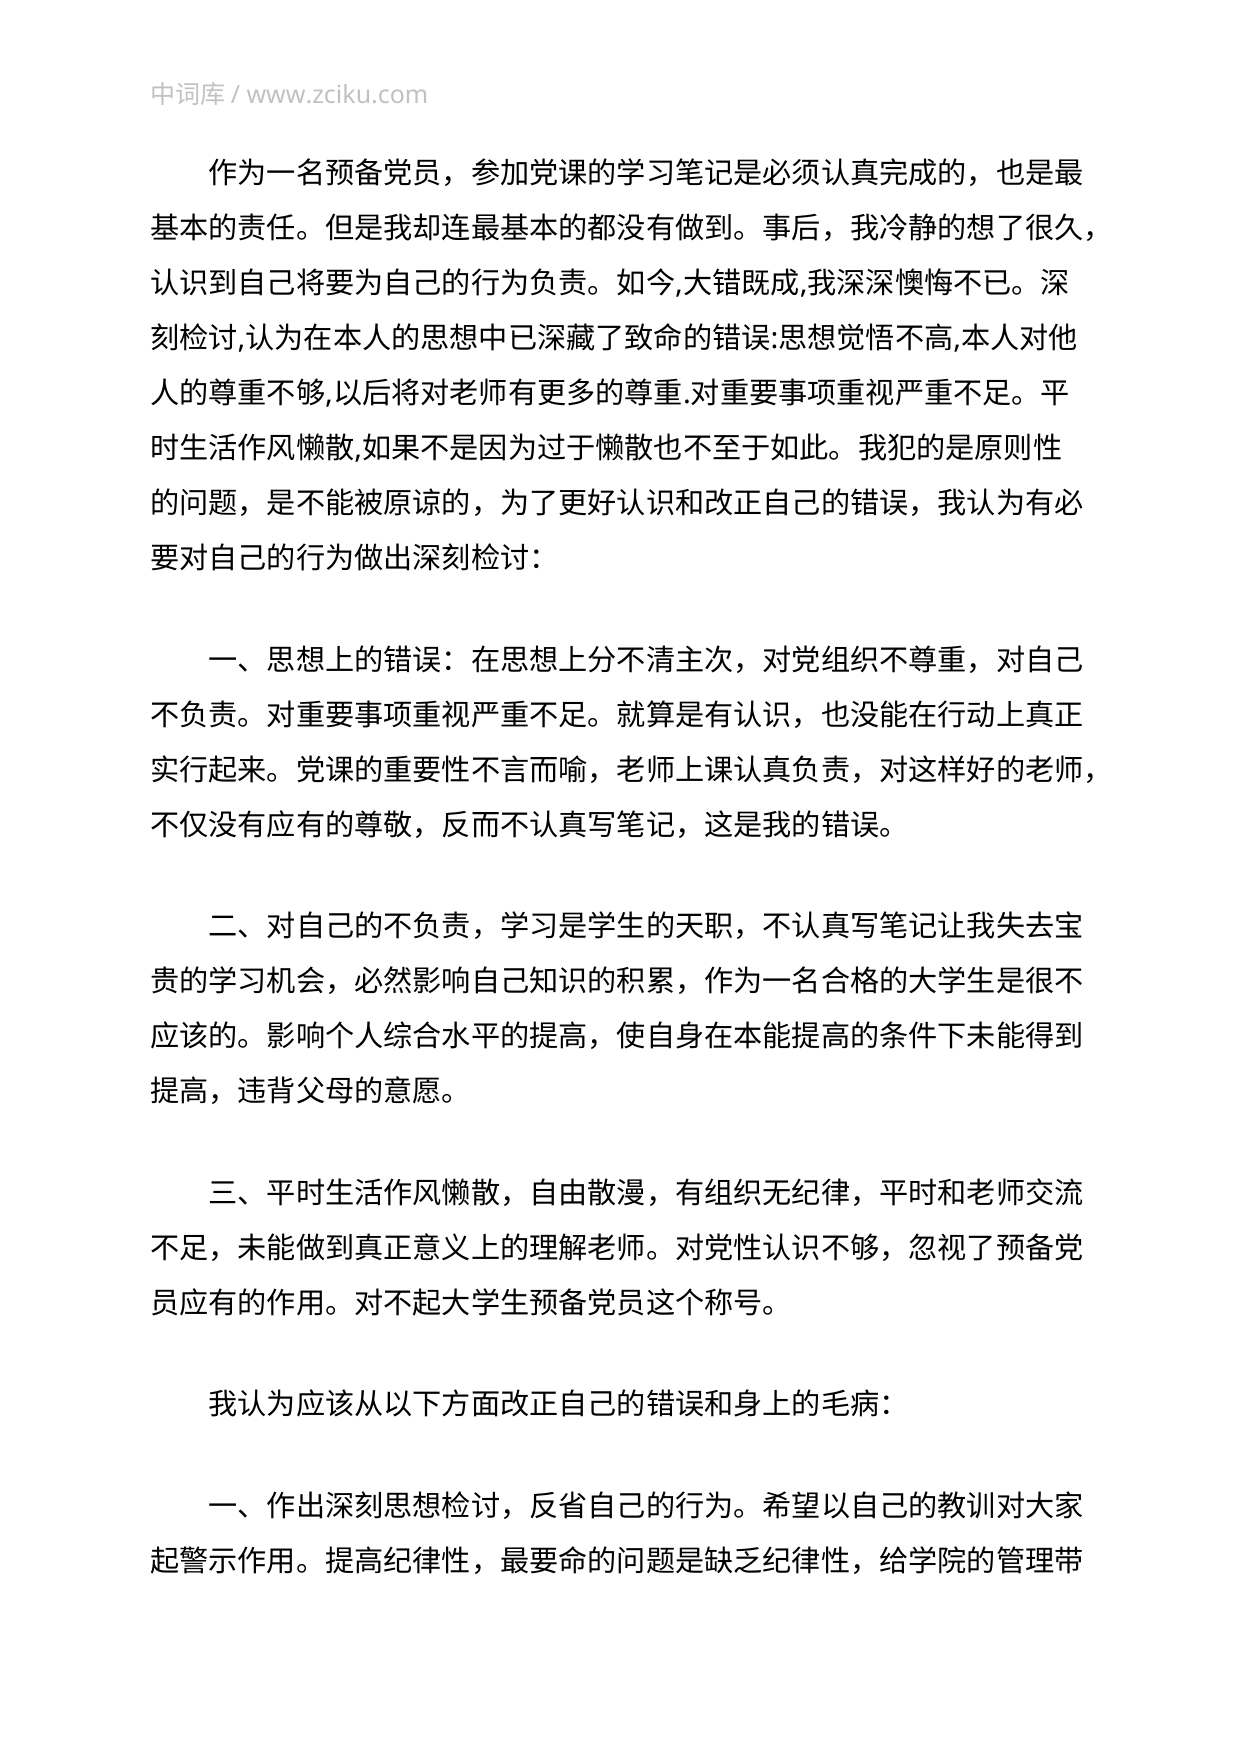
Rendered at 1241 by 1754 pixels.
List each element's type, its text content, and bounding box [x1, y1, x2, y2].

text 三、平时生活作风懒散，自由散漫，有组织无纪律，平时和老师交流不足，未能做到真正意义上的理解老师。对党性认识不够，忽视了预备党员应有的作用。对不起大学生预备党员这个称号。 [150, 1169, 1090, 1321]
text 一、思想上的错误：在思想上分不清主次，对党组织不尊重，对自己不负责。对重要事项重视严重不足。就算是有认识，也没能在行动上真正实行起来。党课的重要性不言而喻，老师上课认真负责，对这样好的老师，不仅没有应有的尊敬，反而不认真写笔记，这是我的错误。 [150, 636, 1090, 843]
text 作为一名预备党员，参加党课的学习笔记是必须认真完成的，也是最基本的责任。但是我却连最基本的都没有做到。事后，我冷静的想了很久，认识到自己将要为自己的行为负责。如今,大错既成,我深深懊悔不已。深刻检讨,认为在本人的思想中已深藏了致命的错误:思想觉悟不高,本人对他人的尊重不够,以后将对老师有更多的尊重.对重要事项重视严重不足。平时生活作风懒散,如果不是因为过于懒散也不至于如此。我犯的是原则性的问题，是不能被原谅的，为了更好认识和改正自己的错误，我认为有必要对自己的行为做出深刻检讨： [150, 150, 1090, 577]
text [150, 1483, 1090, 1580]
text 二、对自己的不负责，学习是学生的天职，不认真写笔记让我失去宝贵的学习机会，必然影响自己知识的积累，作为一名合格的大学生是很不应该的。影响个人综合水平的提高，使自身在本能提高的条件下未能得到提高，违背父母的意愿。 [150, 903, 1090, 1110]
text 我认为应该从以下方面改正自己的错误和身上的毛病： [150, 1381, 1090, 1423]
